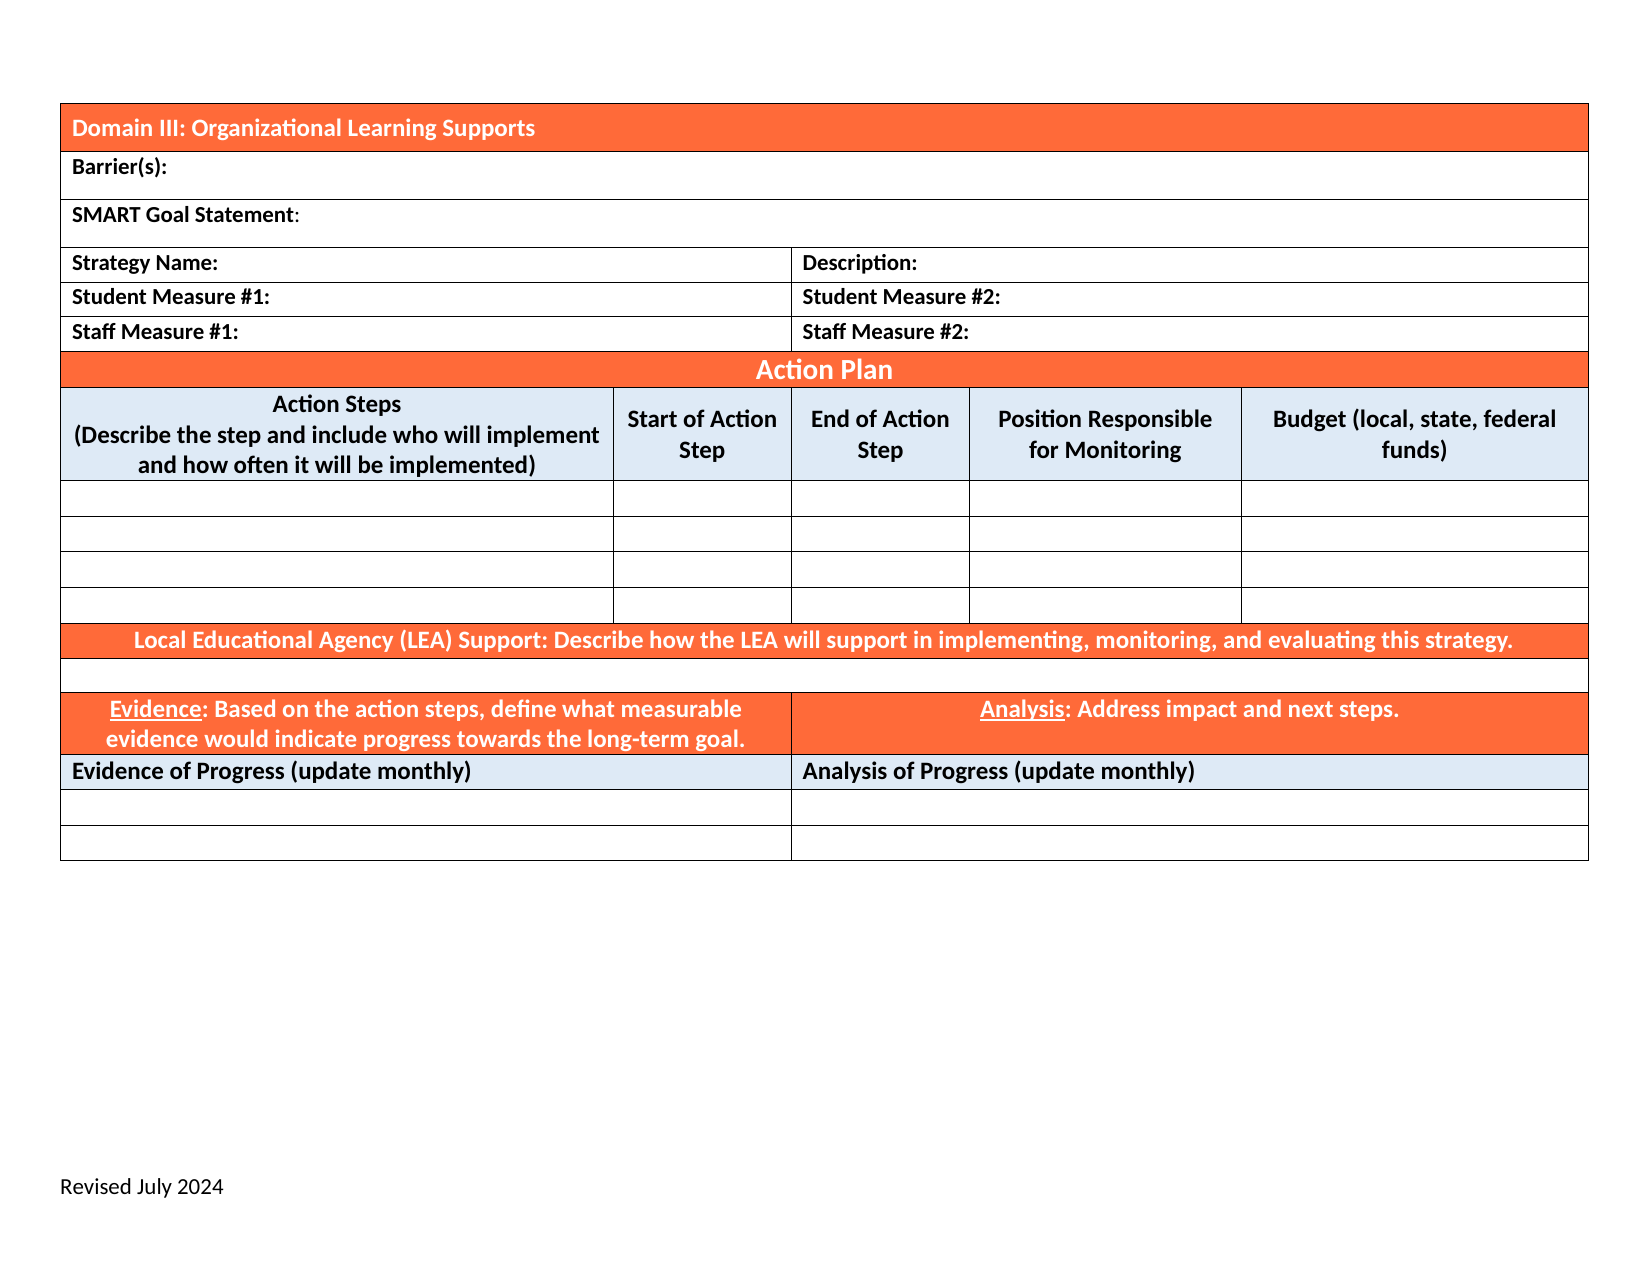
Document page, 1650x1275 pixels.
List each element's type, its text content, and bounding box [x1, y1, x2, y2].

table_cell [970, 481, 1241, 516]
table_cell [61, 588, 613, 623]
table_cell Analysis: Address impact and next steps. [792, 693, 1588, 754]
table_cell [970, 588, 1241, 623]
table_cell [61, 659, 1588, 692]
table_cell Barrier(s): [61, 152, 1588, 199]
table_cell [1242, 481, 1588, 516]
table_header Domain III: Organizational Learning Supports [61, 104, 1588, 151]
table_cell [61, 552, 613, 587]
table_cell Student Measure #2: [792, 283, 1588, 316]
table_cell Evidence of Progress (update monthly) [61, 755, 791, 789]
table_cell Action Steps (Describe the step and include who will implement and how often it will be implemented) [61, 388, 613, 480]
table_cell Start of Action Step [614, 388, 791, 480]
table_cell [61, 481, 613, 516]
table_cell [61, 517, 613, 551]
table_cell Position Responsible for Monitoring [970, 388, 1241, 480]
table_cell Budget (local, state, federal funds) [1242, 388, 1588, 480]
table_cell [970, 552, 1241, 587]
table_cell [1242, 517, 1588, 551]
table_cell [614, 517, 791, 551]
table_cell [792, 790, 1588, 824]
table_cell SMART Goal Statement: [61, 200, 1588, 247]
table_cell End of Action Step [792, 388, 969, 480]
table_cell Student Measure #1: [61, 283, 791, 316]
table_cell Evidence: Based on the action steps, define what measurable evidence would indicate progress towards the long-term goal. [61, 693, 791, 754]
table_cell [792, 517, 969, 551]
table_cell [792, 481, 969, 516]
table_cell [792, 552, 969, 587]
table_cell [614, 552, 791, 587]
table_cell Analysis of Progress (update monthly) [792, 755, 1588, 789]
table_cell Description: [792, 248, 1588, 282]
table_cell Staff Measure #2: [792, 317, 1588, 351]
table_cell Local Educational Agency (LEA) Support: Describe how the LEA will support in implementing, monitoring, and evaluating this strategy. [61, 624, 1588, 658]
table_cell [1242, 588, 1588, 623]
table_cell [1242, 552, 1588, 587]
table_cell Staff Measure #1: [61, 317, 791, 351]
table_cell [61, 790, 791, 824]
table_cell [792, 826, 1588, 860]
table_cell [614, 588, 791, 623]
table_cell [614, 481, 791, 516]
table_cell [61, 826, 791, 860]
table_cell [970, 517, 1241, 551]
table_cell Action Plan [61, 352, 1588, 387]
table_cell Strategy Name: [61, 248, 791, 282]
table_cell [792, 588, 969, 623]
